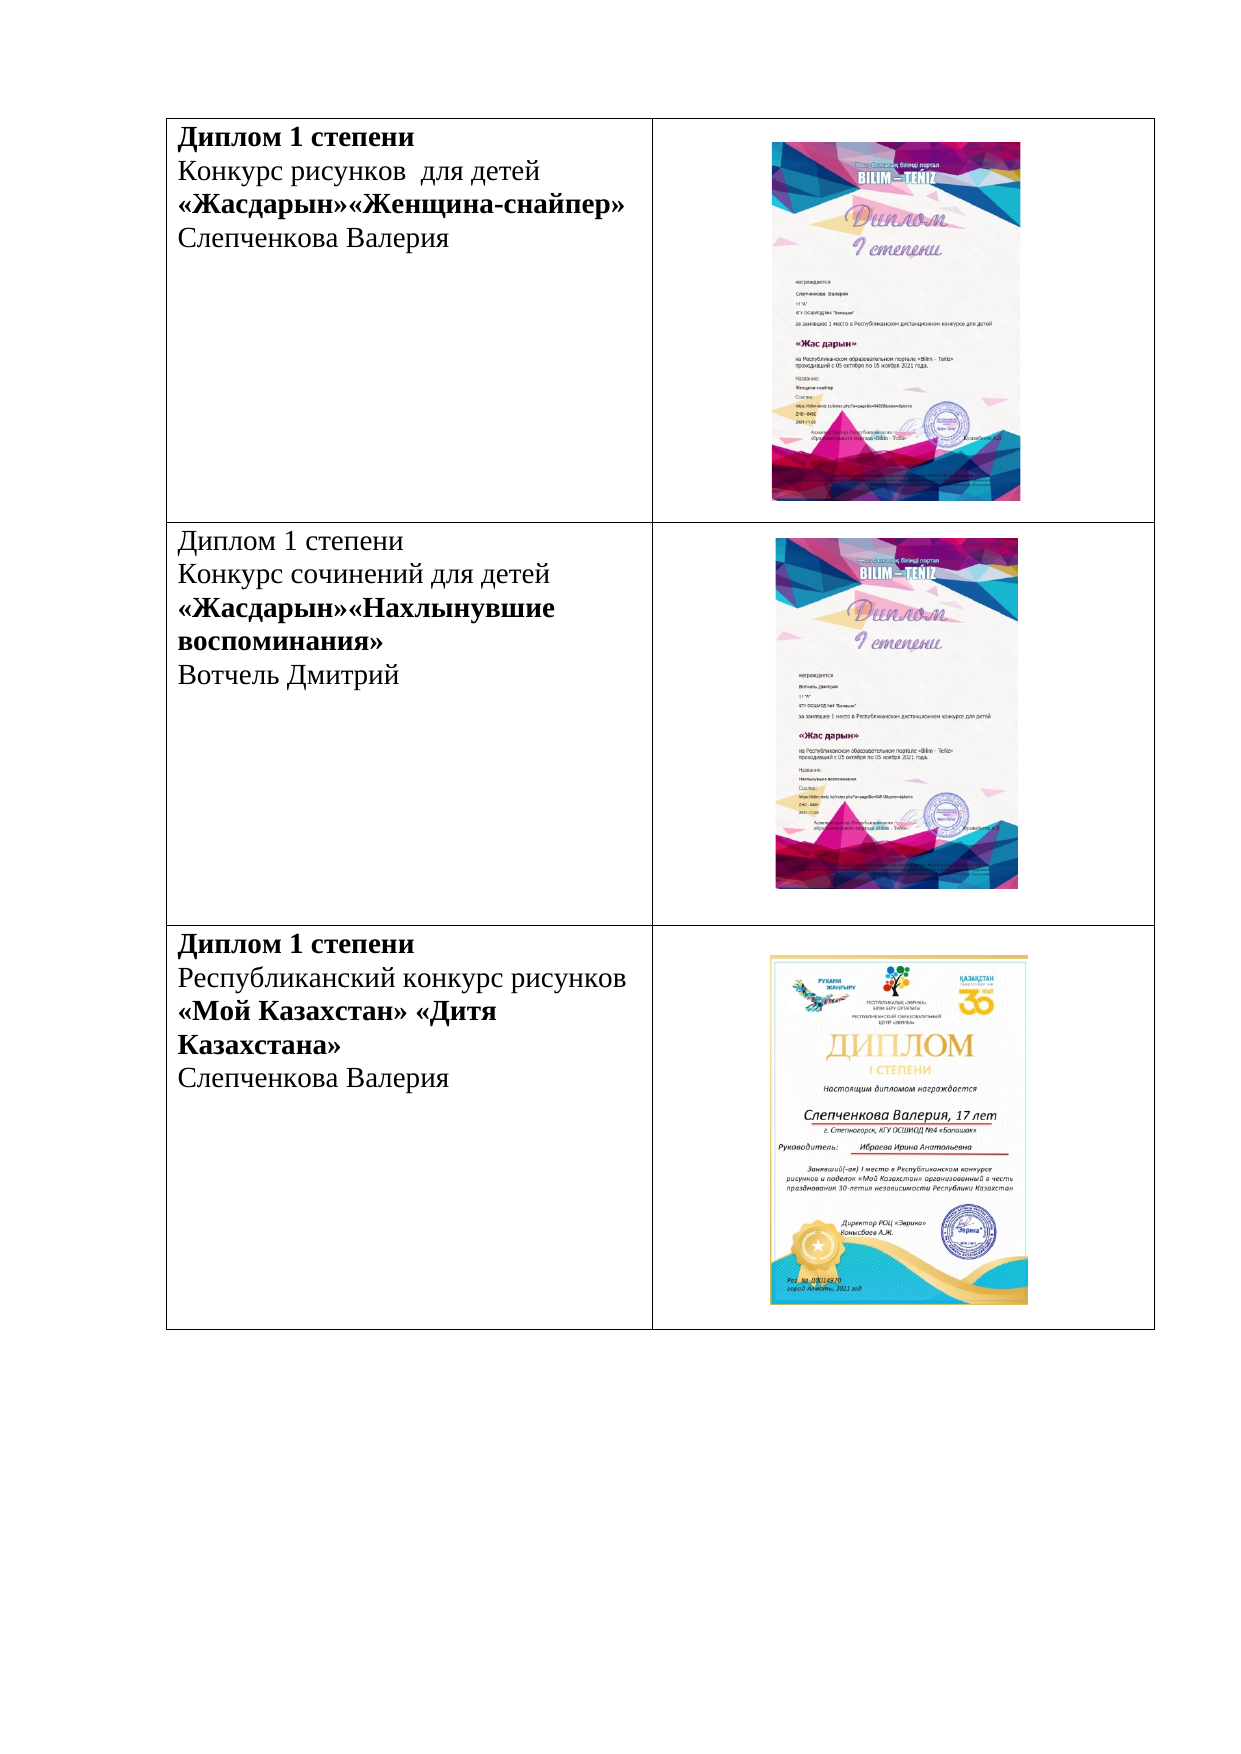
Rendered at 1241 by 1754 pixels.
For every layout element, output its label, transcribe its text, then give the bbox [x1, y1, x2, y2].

table_cell [653, 926, 1154, 1329]
table_cell Диплом 1 степени Конкурс рисунков для детей «Жасдарын»«Женщина-снайпер» Слепченкова Валерия [167, 119, 652, 522]
table_cell [653, 523, 1154, 925]
picture [770, 142, 1020, 499]
table_cell Диплом 1 степени Республиканский конкурс рисунков «Мой Казахстан» «Дитя Казахстана» Слепченкова Валерия [167, 926, 652, 1329]
picture [774, 538, 1018, 886]
picture [768, 955, 1028, 1302]
table_cell [653, 119, 1154, 522]
table_cell Диплом 1 степени Конкурс сочинений для детей «Жасдарын»«Нахлынувшие воспоминания» Вотчель Дмитрий [167, 523, 652, 925]
